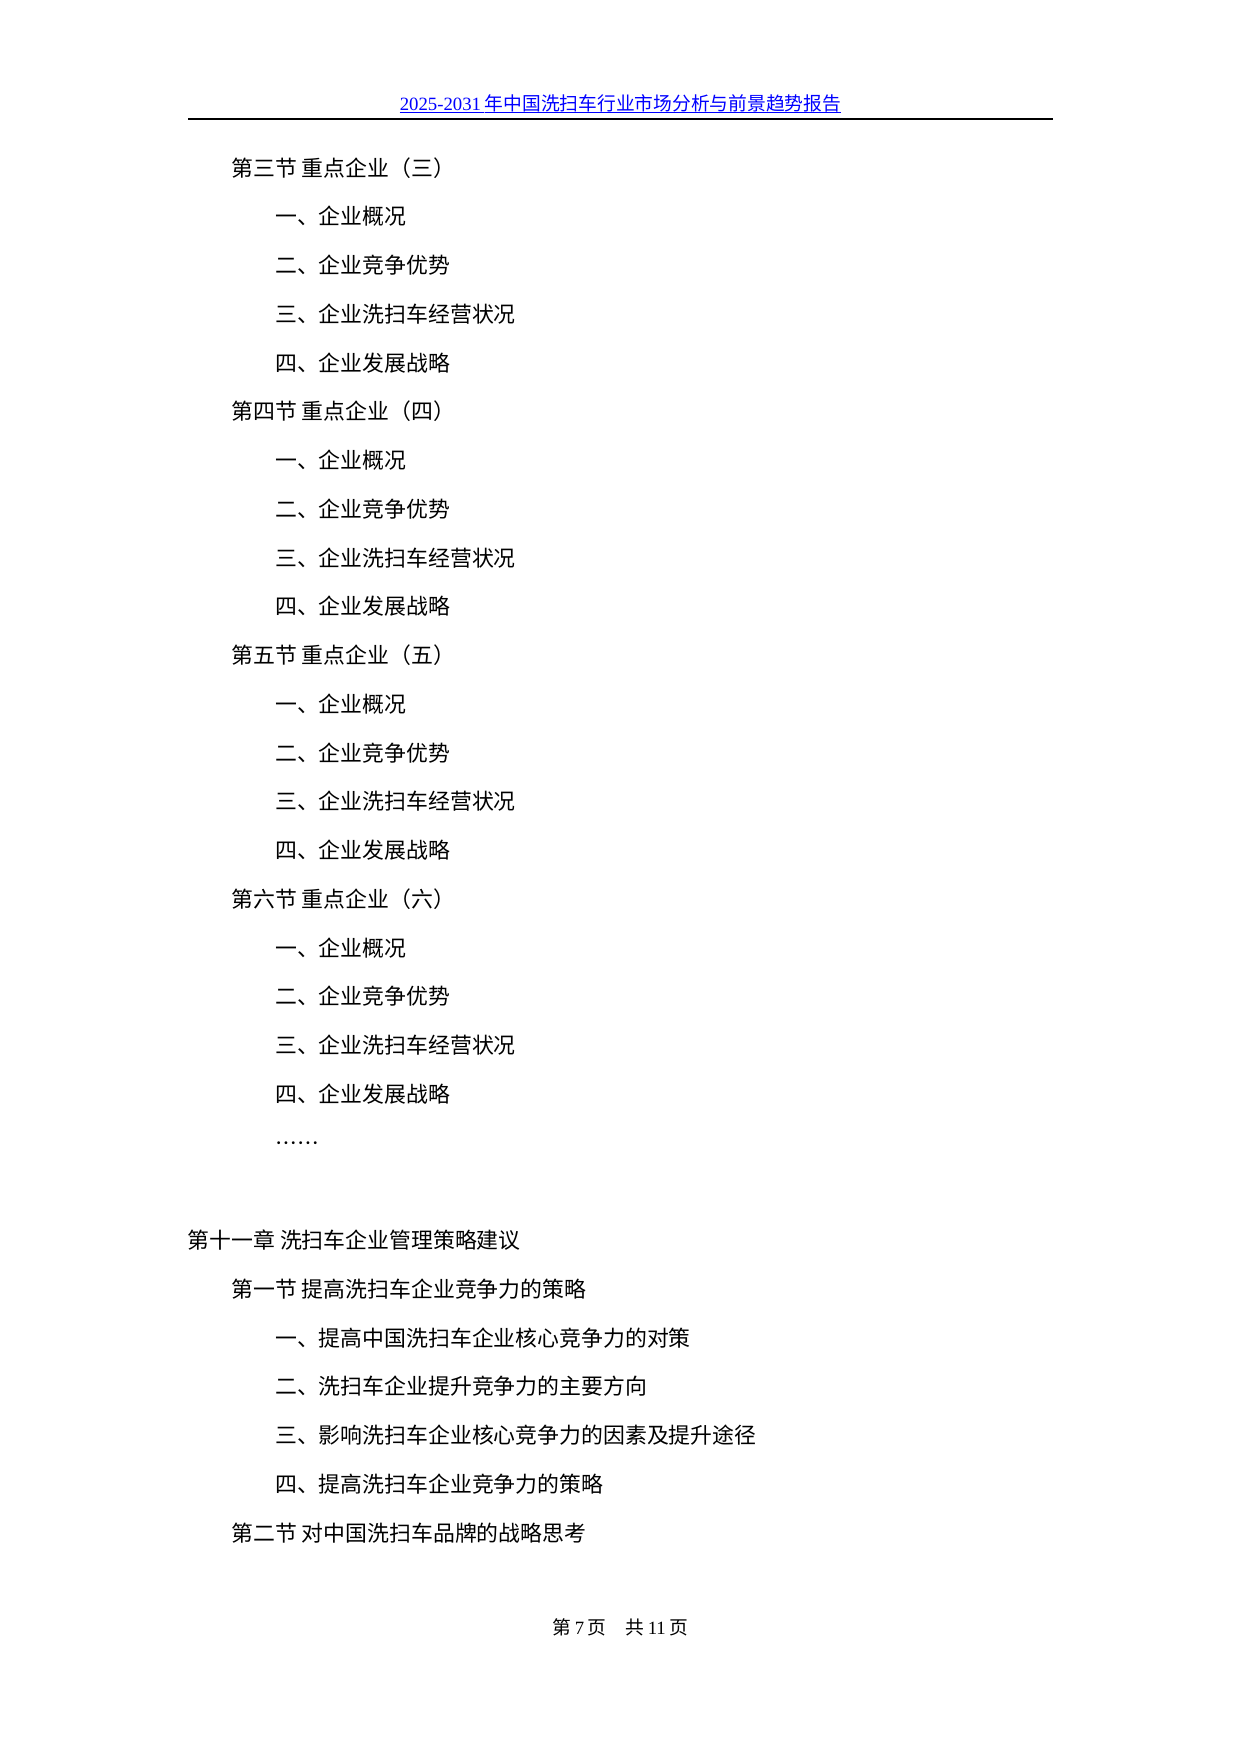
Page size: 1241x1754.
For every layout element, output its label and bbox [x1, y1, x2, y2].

text [187, 150, 1053, 1548]
